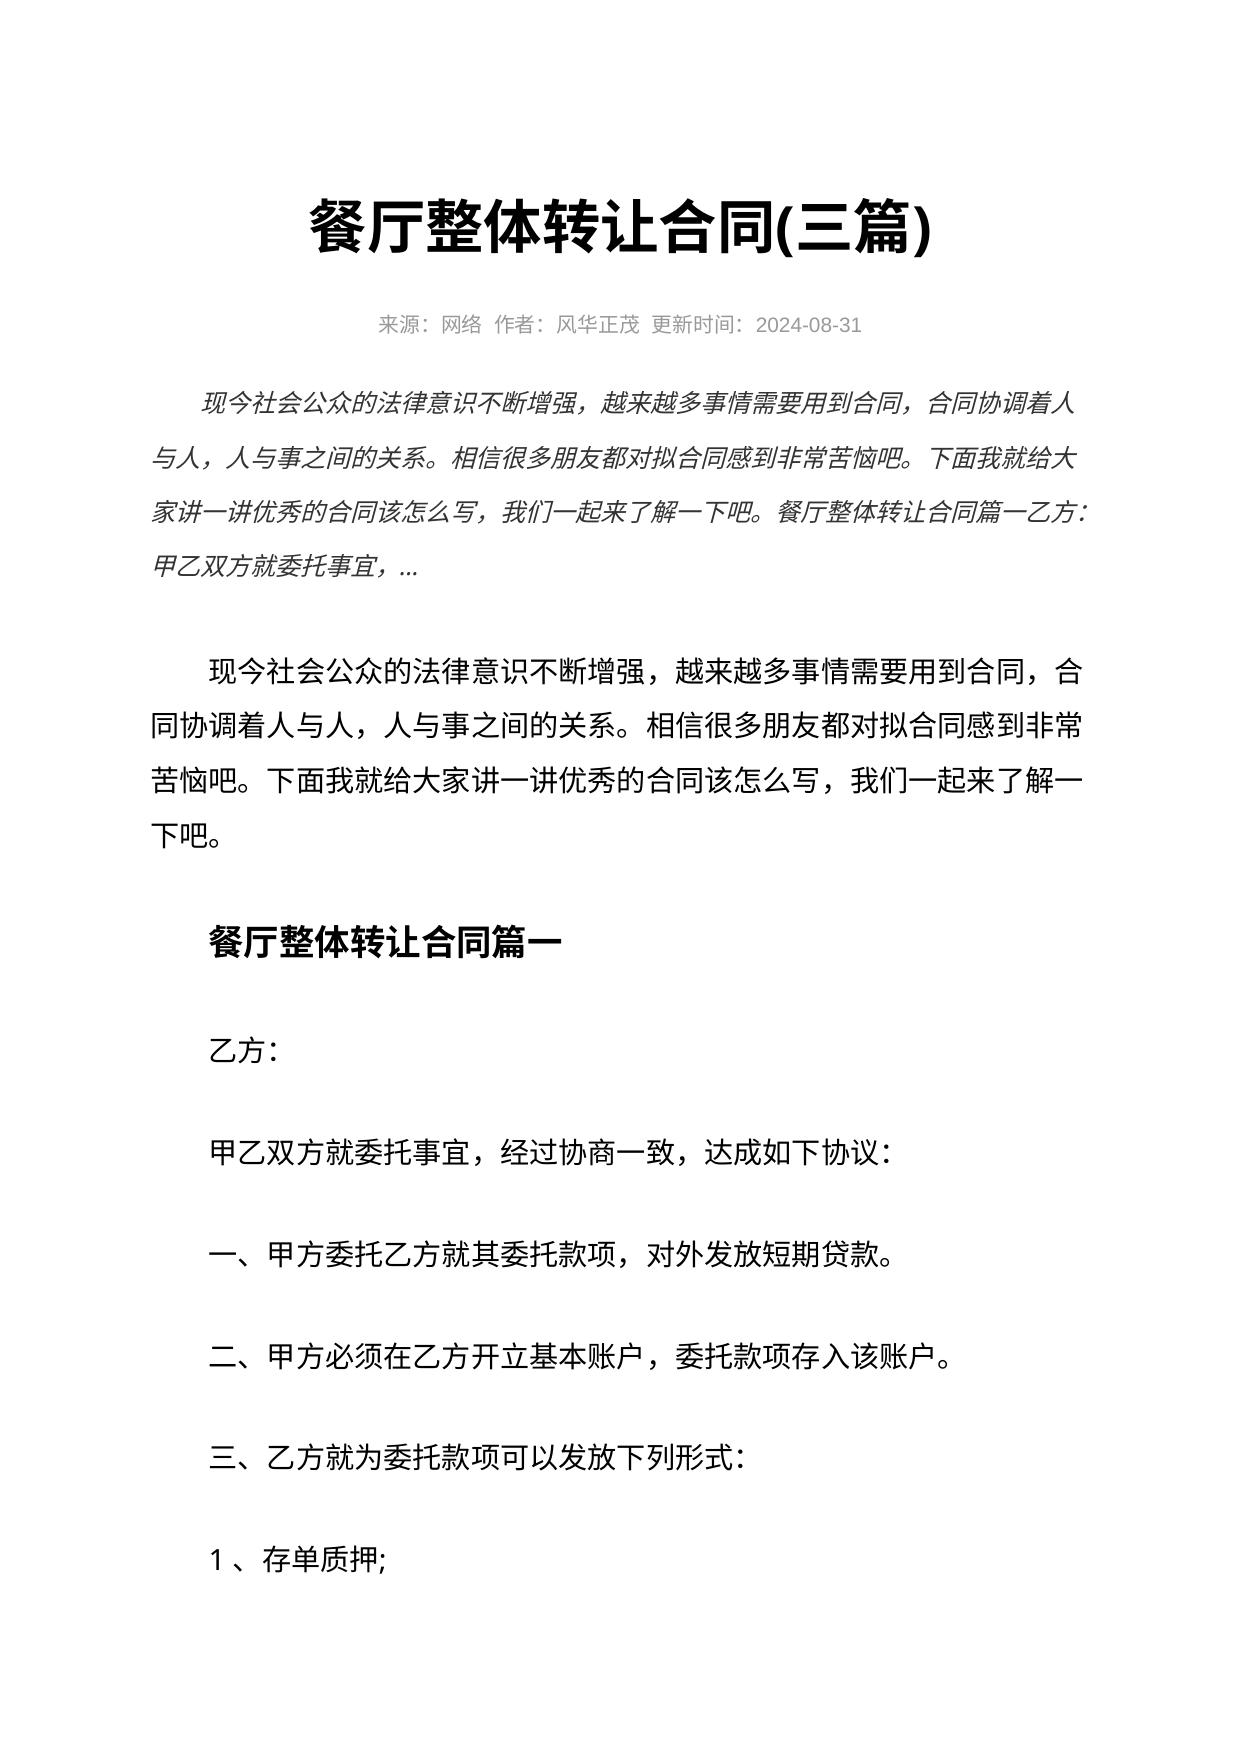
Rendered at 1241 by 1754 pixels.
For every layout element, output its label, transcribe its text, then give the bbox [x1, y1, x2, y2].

text 餐厅整体转让合同篇一 [150, 914, 1090, 966]
text 一、甲方委托乙方就其委托款项，对外发放短期贷款。 [150, 1232, 1090, 1274]
text 来源：网络 作者：风华正茂 更新时间：2024-08-31 [150, 313, 1090, 337]
text 现今社会公众的法律意识不断增强，越来越多事情需要用到合同，合同协调着人与人，人与事之间的关系。相信很多朋友都对拟合同感到非常苦恼吧。下面我就给大家讲一讲优秀的合同该怎么写，我们一起来了解一下吧。餐厅整体转让合同篇一乙方：甲乙双方就委托事宜，... [150, 384, 1090, 583]
text 1 、存单质押; [150, 1537, 1090, 1579]
text 三、乙方就为委托款项可以发放下列形式： [150, 1435, 1090, 1477]
text 二、甲方必须在乙方开立基本账户，委托款项存入该账户。 [150, 1333, 1090, 1376]
text 甲乙双方就委托事宜，经过协商一致，达成如下协议： [150, 1130, 1090, 1172]
text 乙方： [150, 1028, 1090, 1070]
subtitle 餐厅整体转让合同(三篇) [150, 181, 1090, 266]
text 现今社会公众的法律意识不断增强，越来越多事情需要用到合同，合同协调着人与人，人与事之间的关系。相信很多朋友都对拟合同感到非常苦恼吧。下面我就给大家讲一讲优秀的合同该怎么写，我们一起来了解一下吧。 [150, 648, 1090, 855]
